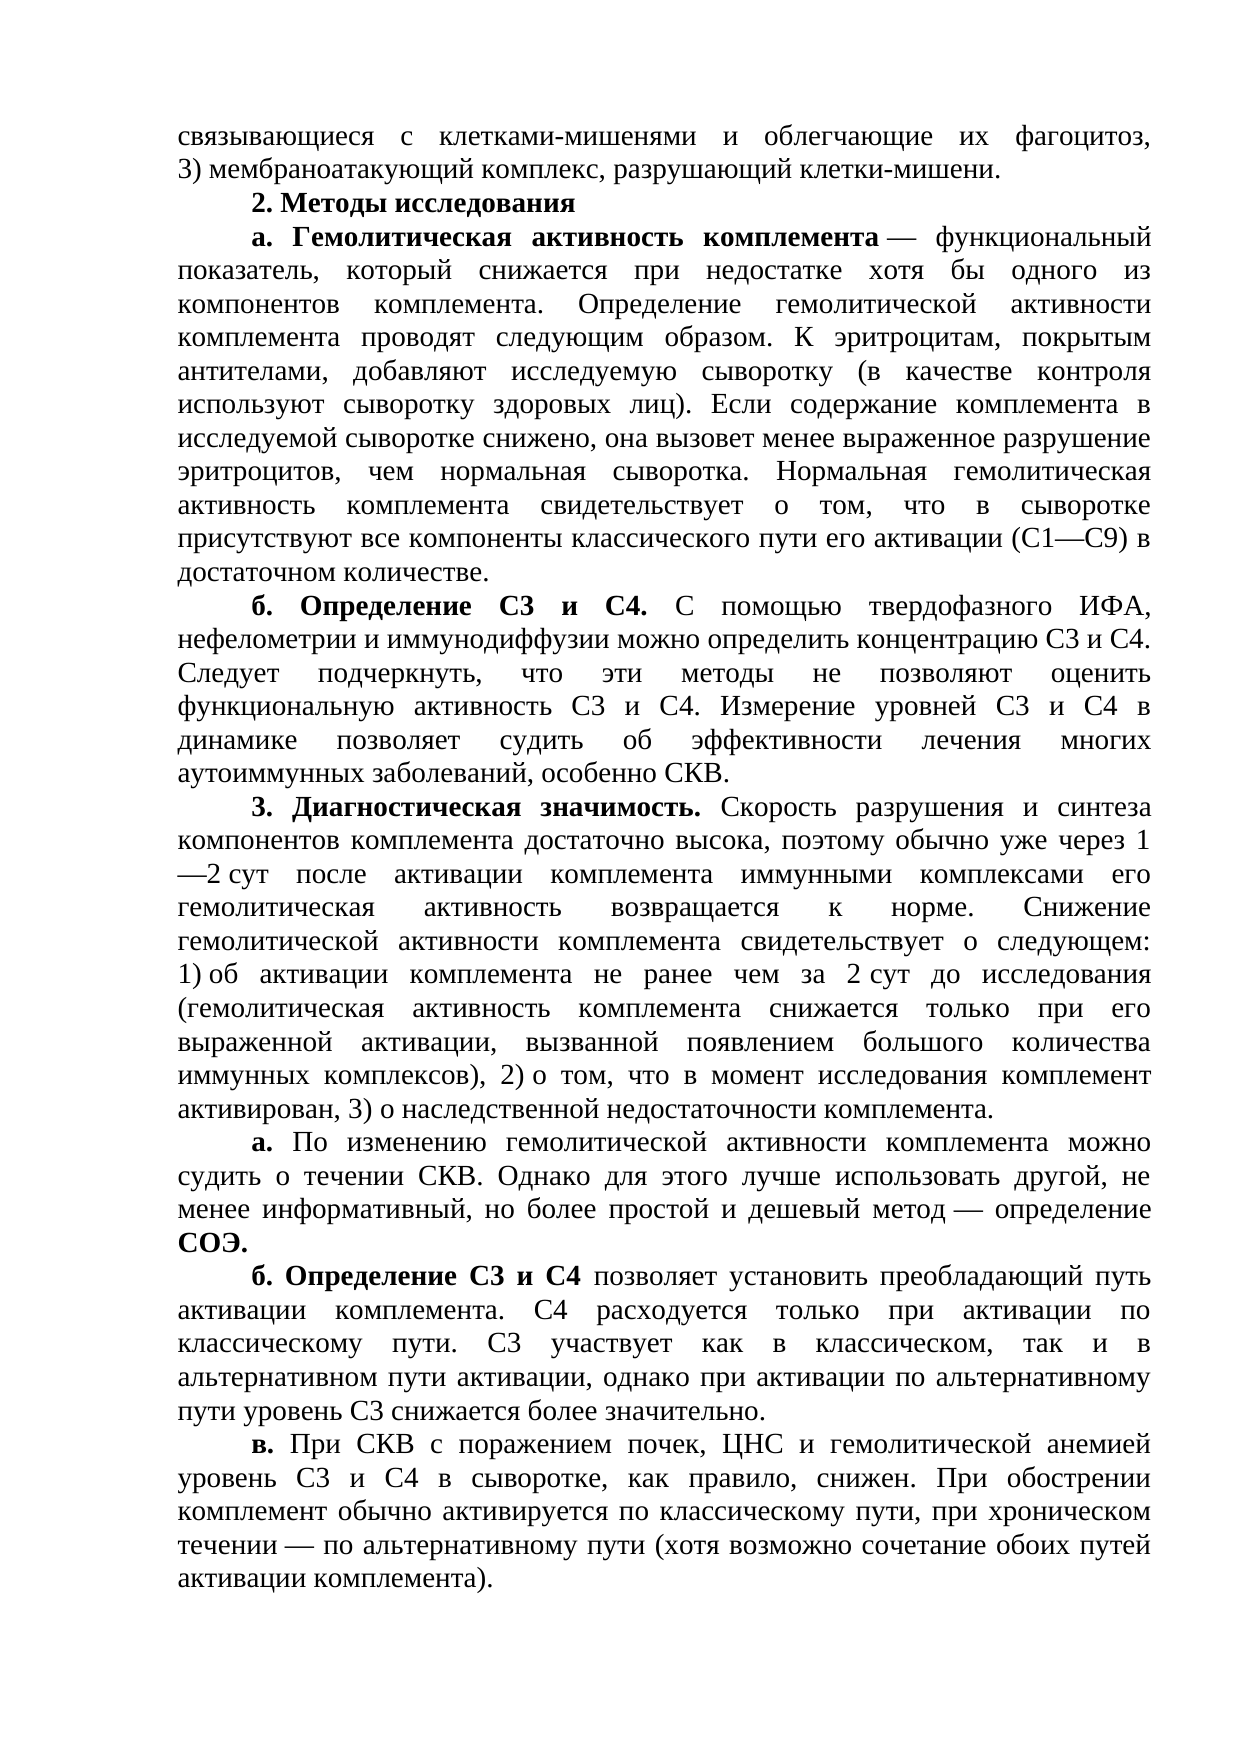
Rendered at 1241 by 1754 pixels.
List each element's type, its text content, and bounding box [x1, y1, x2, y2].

text а. Гемолитическая активность комплемента — функциональный показатель, который снижается при недостатке хотя бы одного из компонентов комплемента. Определение гемолитической активности комплемента проводят следующим образом. К эритроцитам, покрытым антителами, добавляют исследуемую сыворотку (в качестве контроля используют сыворотку здоровых лиц). Если содержание комплемента в исследуемой сыворотке снижено, она вызовет менее выраженное разрушение эритроцитов, чем нормальная сыворотка. Нормальная гемолитическая активность комплемента свидетельствует о том, что в сыворотке присутствуют все компоненты классического пути его активации (C1—C9) в достаточном количестве. [177, 219, 1152, 588]
text б. Определение C3 и C4. С помощью твердофазного ИФА, нефелометрии и иммунодиффузии можно определить концентрацию C3 и C4. Следует подчеркнуть, что эти методы не позволяют оценить функциональную активность C3 и C4. Измерение уровней C3 и C4 в динамике позволяет судить об эффективности лечения многих аутоиммунных заболеваний, особенно СКВ. [177, 588, 1152, 789]
text б. Определение C3 и C4 позволяет установить преобладающий путь активации комплемента. C4 расходуется только при активации по классическому пути. C3 участвует как в классическом, так и в альтернативном пути активации, однако при активации по альтернативному пути уровень C3 снижается более значительно. [177, 1258, 1152, 1426]
text 2. Методы исследования [177, 185, 1152, 219]
text а. По изменению гемолитической активности комплемента можно судить о течении СКВ. Однако для этого лучше использовать другой, не менее информативный, но более простой и дешевый метод — определение СОЭ. [177, 1124, 1152, 1258]
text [177, 118, 1152, 185]
text в. При СКВ с поражением почек, ЦНС и гемолитической анемией уровень C3 и C4 в сыворотке, как правило, снижен. При обострении комплемент обычно активируется по классическому пути, при хроническом течении — по альтернативному пути (хотя возможно сочетание обоих путей активации комплемента). [177, 1426, 1152, 1594]
text 3. Диагностическая значимость. Скорость разрушения и синтеза компонентов комплемента достаточно высока, поэтому обычно уже через 1—2 сут после активации комплемента иммунными комплексами его гемолитическая активность возвращается к норме. Снижение гемолитической активности комплемента свидетельствует о следующем: 1) об активации комплемента не ранее чем за 2 сут до исследования (гемолитическая активность комплемента снижается только при его выраженной активации, вызванной появлением большого количества иммунных комплексов), 2) о том, что в момент исследования комплемент активирован, 3) о наследственной недостаточности комплемента. [177, 789, 1152, 1124]
